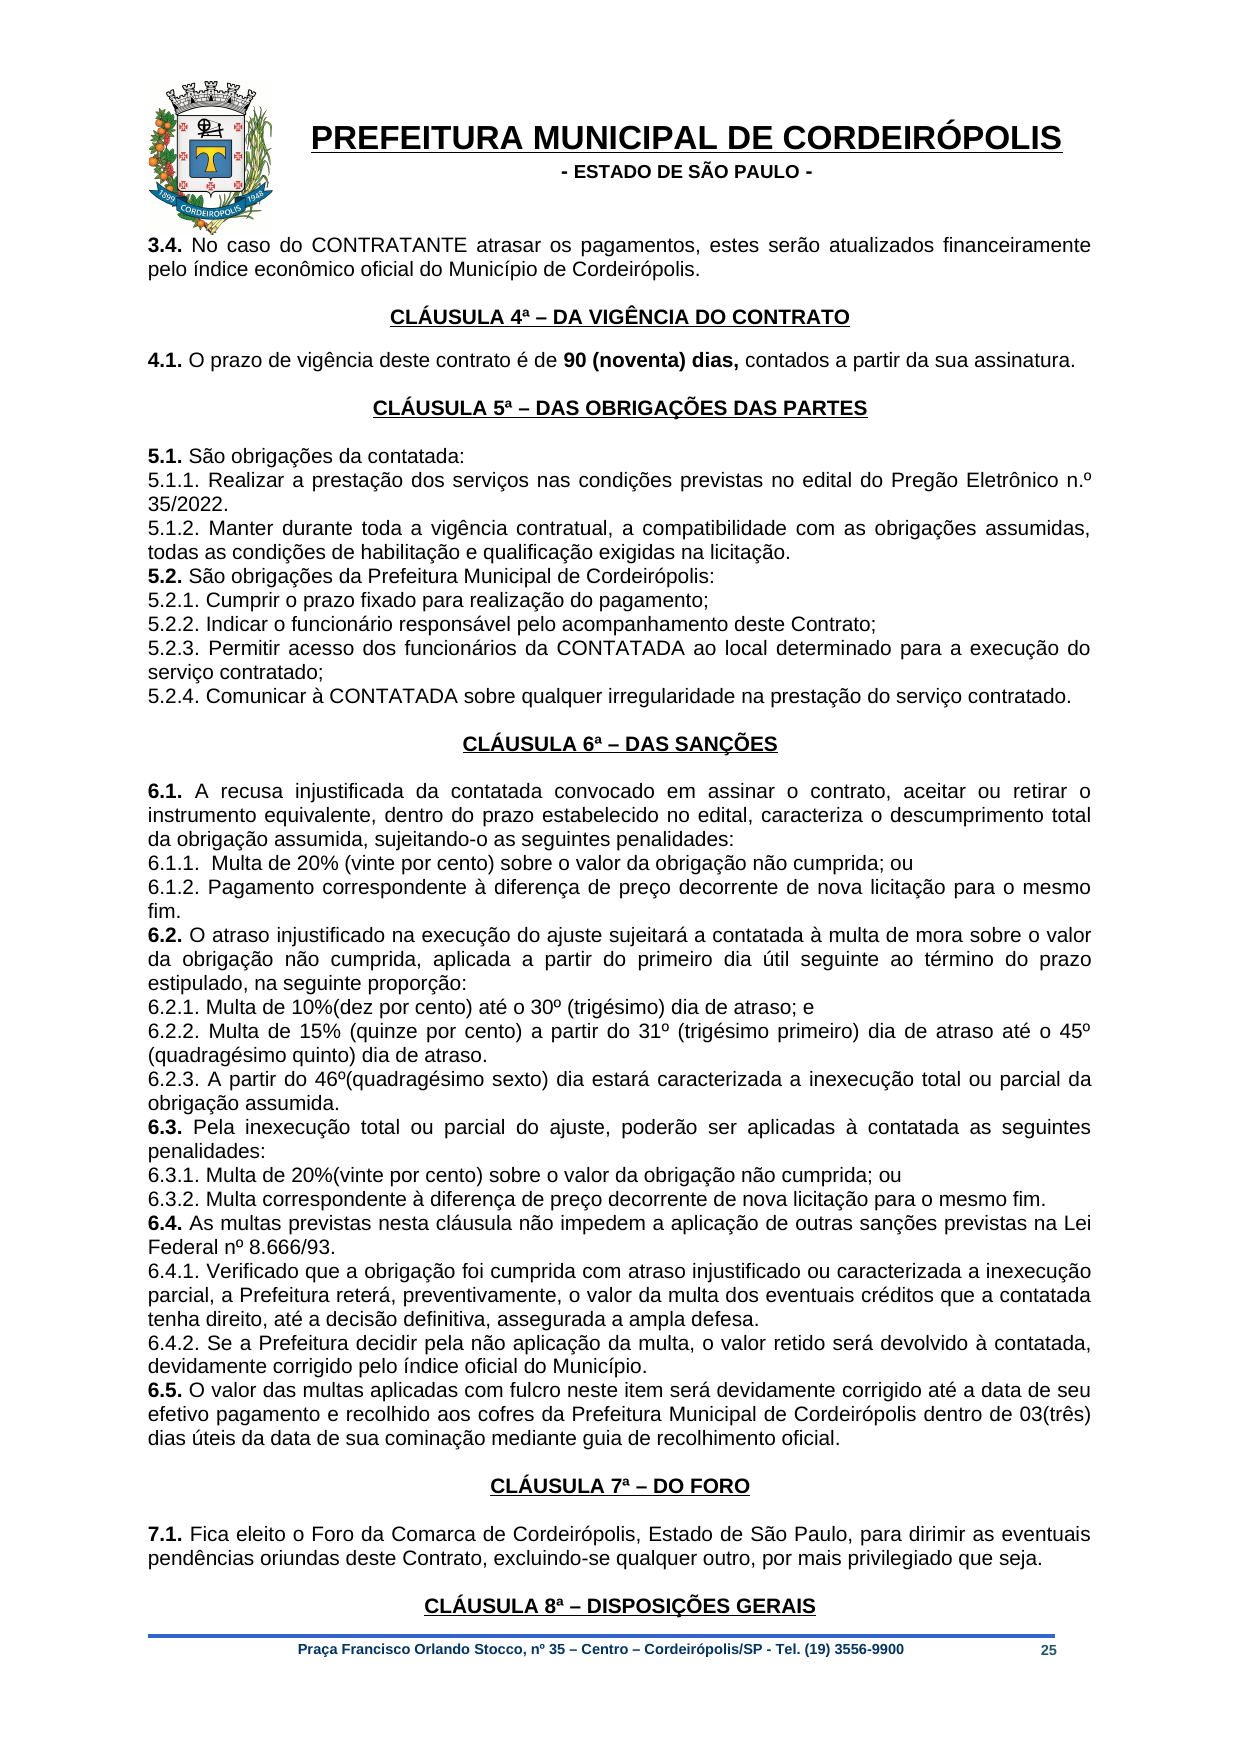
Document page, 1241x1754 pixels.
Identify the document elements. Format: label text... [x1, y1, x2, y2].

title CLÁUSULA 8ª – DISPOSIÇÕES GERAIS [148, 1594, 1092, 1618]
text 6.1. A recusa injustificada da contatada convocado em assinar o contrato, aceitar ou retirar o instrumento equivalente, dentro do prazo estabelecido no edital, caracteriza o descumprimento total da obrigação assumida, sujeitando-o as seguintes penalidades: [148, 779, 1092, 851]
text 6.1.1. Multa de 20% (vinte por cento) sobre o valor da obrigação não cumprida; ou [148, 851, 1092, 875]
text 5.1. São obrigações da contatada: [148, 444, 1092, 468]
title CLÁUSULA 7ª – DO FORO [148, 1474, 1092, 1498]
title CLÁUSULA 5ª – DAS OBRIGAÇÕES DAS PARTES [148, 396, 1092, 420]
text 6.4.1. Verificado que a obrigação foi cumprida com atraso injustificado ou caracterizada a inexecução parcial, a Prefeitura reterá, preventivamente, o valor da multa dos eventuais créditos que a contatada tenha direito, até a decisão definitiva, assegurada a ampla defesa. [148, 1258, 1092, 1330]
title 4.1. O prazo de vigência deste contrato é de 90 (noventa) dias, contados a partir da sua assinatura. [148, 348, 1092, 372]
text 5.2.2. Indicar o funcionário responsável pelo acompanhamento deste Contrato; [148, 612, 1092, 636]
text 3.4. No caso do CONTRATANTE atrasar os pagamentos, estes serão atualizados financeiramente pelo índice econômico oficial do Município de Cordeirópolis. [148, 233, 1092, 281]
title 7.1. Fica eleito o Foro da Comarca de Cordeirópolis, Estado de São Paulo, para dirimir as eventuais pendências oriundas deste Contrato, excluindo-se qualquer outro, por mais privilegiado que seja. [148, 1522, 1092, 1570]
picture [148, 81, 273, 233]
text 6.2.2. Multa de 15% (quinze por cento) a partir do 31º (trigésimo primeiro) dia de atraso até o 45º (quadragésimo quinto) dia de atraso. [148, 1019, 1092, 1067]
text 6.2. O atraso injustificado na execução do ajuste sujeitará a contatada à multa de mora sobre o valor da obrigação não cumprida, aplicada a partir do primeiro dia útil seguinte ao término do prazo estipulado, na seguinte proporção: [148, 923, 1092, 995]
text 5.2. São obrigações da Prefeitura Municipal de Cordeirópolis: [148, 564, 1092, 588]
text 5.1.2. Manter durante toda a vigência contratual, a compatibilidade com as obrigações assumidas, todas as condições de habilitação e qualificação exigidas na licitação. [148, 516, 1092, 564]
text 6.1.2. Pagamento correspondente à diferença de preço decorrente de nova licitação para o mesmo fim. [148, 875, 1092, 923]
title CLÁUSULA 4ª – DA VIGÊNCIA DO CONTRATO [148, 305, 1092, 329]
text 5.2.4. Comunicar à CONTATADA sobre qualquer irregularidade na prestação do serviço contratado. [148, 683, 1092, 707]
text 6.2.1. Multa de 10%(dez por cento) até o 30º (trigésimo) dia de atraso; e [148, 995, 1092, 1019]
text 6.3.1. Multa de 20%(vinte por cento) sobre o valor da obrigação não cumprida; ou [148, 1163, 1092, 1187]
text 5.2.3. Permitir acesso dos funcionários da CONTATADA ao local determinado para a execução do serviço contratado; [148, 636, 1092, 683]
text 5.2.1. Cumprir o prazo fixado para realização do pagamento; [148, 588, 1092, 612]
text 6.4.2. Se a Prefeitura decidir pela não aplicação da multa, o valor retido será devolvido à contatada, devidamente corrigido pelo índice oficial do Município. [148, 1330, 1092, 1378]
text 6.3.2. Multa correspondente à diferença de preço decorrente de nova licitação para o mesmo fim. [148, 1187, 1092, 1211]
text 6.4. As multas previstas nesta cláusula não impedem a aplicação de outras sanções previstas na Lei Federal nº 8.666/93. [148, 1211, 1093, 1258]
title CLÁUSULA 6ª – DAS SANÇÕES [148, 731, 1092, 755]
text 5.1.1. Realizar a prestação dos serviços nas condições previstas no edital do Pregão Eletrônico n.º 35/2022. [148, 468, 1092, 516]
text 6.2.3. A partir do 46º(quadragésimo sexto) dia estará caracterizada a inexecução total ou parcial da obrigação assumida. [148, 1067, 1092, 1115]
text 6.3. Pela inexecução total ou parcial do ajuste, poderão ser aplicadas à contatada as seguintes penalidades: [148, 1115, 1092, 1163]
text 6.5. O valor das multas aplicadas com fulcro neste item será devidamente corrigido até a data de seu efetivo pagamento e recolhido aos cofres da Prefeitura Municipal de Cordeirópolis dentro de 03(três) dias úteis da data de sua cominação mediante guia de recolhimento oficial. [148, 1378, 1092, 1450]
